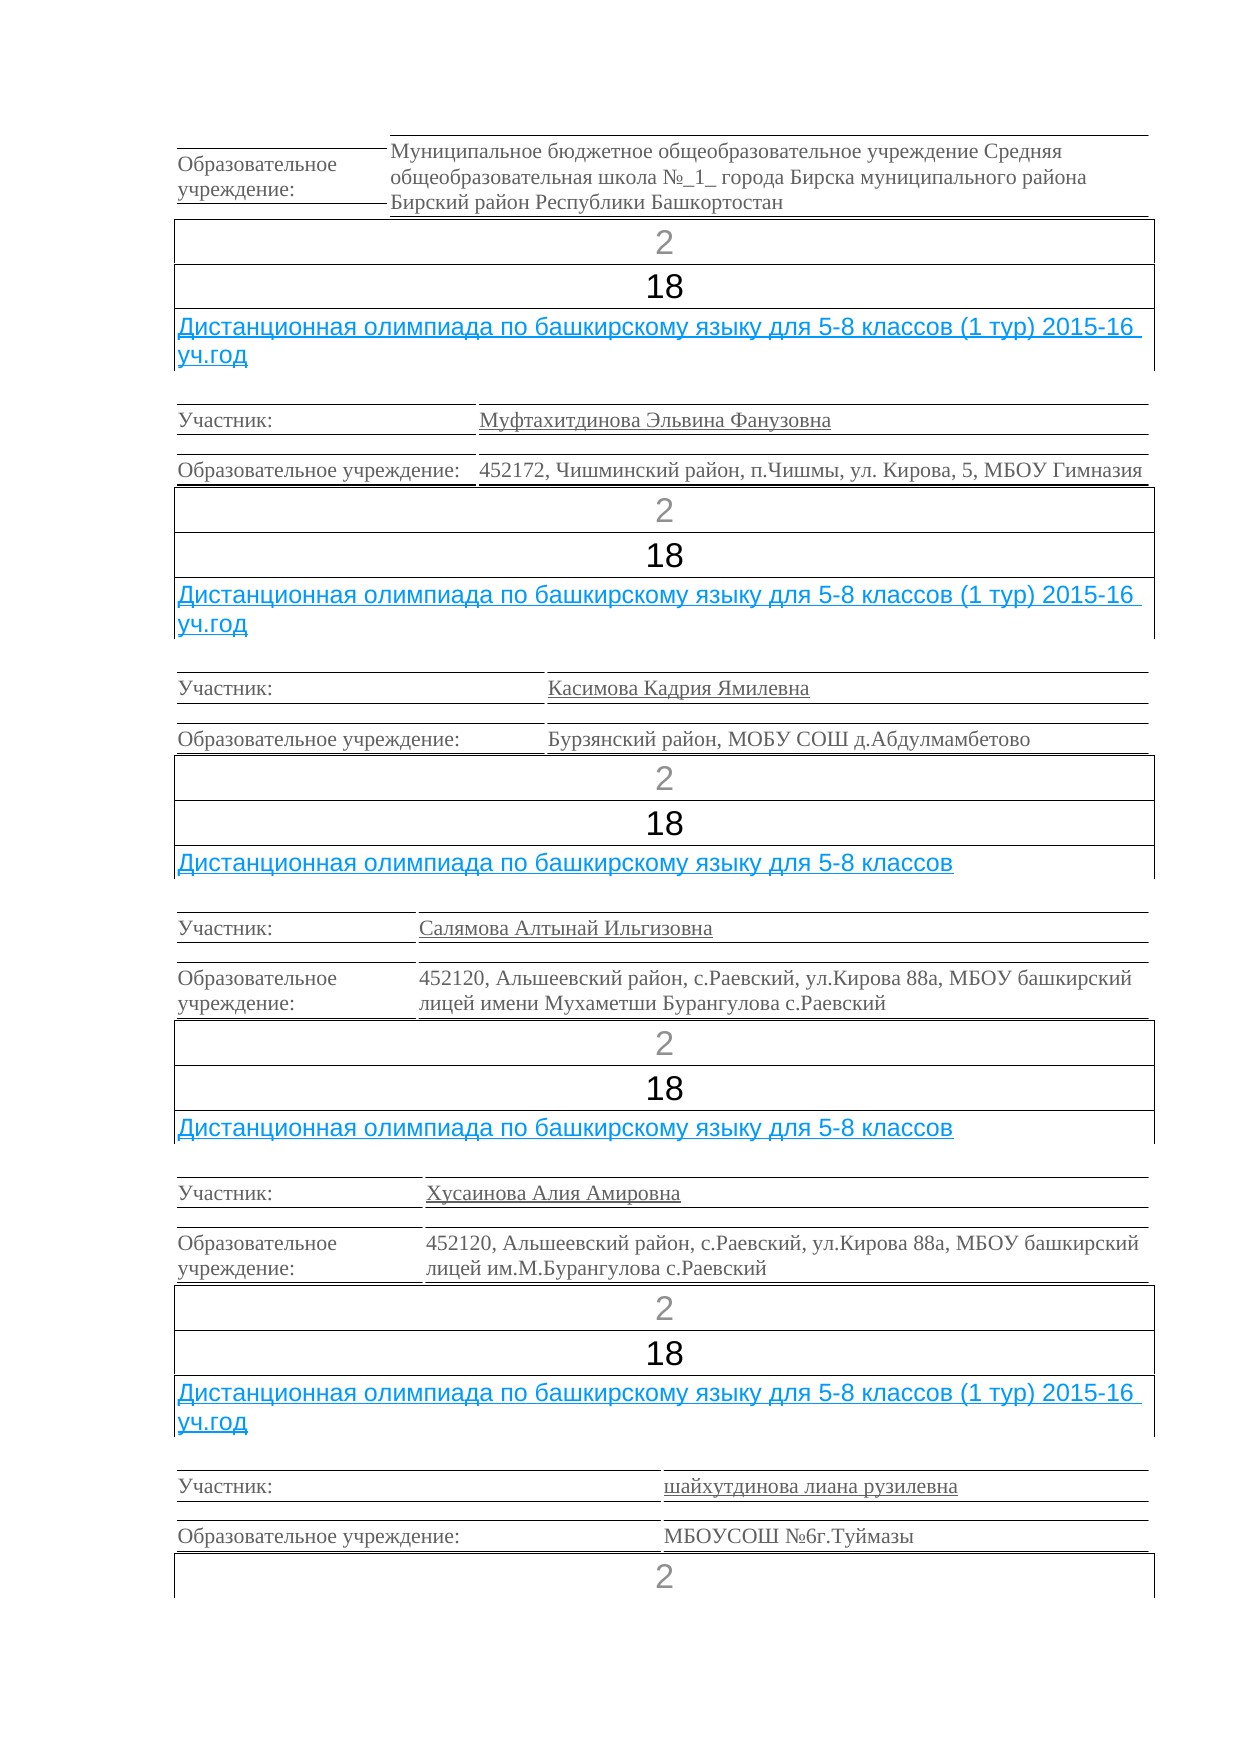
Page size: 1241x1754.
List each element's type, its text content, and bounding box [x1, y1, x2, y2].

text Дистанционная олимпиада по башкирскому языку для 5-8 классов [175, 1111, 1154, 1144]
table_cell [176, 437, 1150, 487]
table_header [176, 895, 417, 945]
text 2 [175, 1554, 1154, 1598]
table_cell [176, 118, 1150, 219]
text 2 [175, 1286, 1154, 1330]
text 18 [175, 1066, 1154, 1110]
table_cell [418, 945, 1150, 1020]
text Дистанционная олимпиада по башкирскому языку для 5-8 классов (1 тур) 2015-16 уч.год [175, 578, 1154, 639]
text 18 [175, 265, 1154, 308]
text 18 [175, 801, 1154, 845]
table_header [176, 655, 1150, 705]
text 18 [175, 1331, 1154, 1374]
text 2 [175, 1021, 1154, 1065]
text 2 [175, 756, 1154, 800]
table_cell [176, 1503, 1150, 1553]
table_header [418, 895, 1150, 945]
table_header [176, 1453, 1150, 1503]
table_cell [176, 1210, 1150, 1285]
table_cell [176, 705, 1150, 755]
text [175, 309, 1154, 371]
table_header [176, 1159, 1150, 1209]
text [175, 1376, 1154, 1437]
text 2 [175, 488, 1154, 532]
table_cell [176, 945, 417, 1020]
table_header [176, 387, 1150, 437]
text 2 [175, 220, 1154, 263]
text Дистанционная олимпиада по башкирскому языку для 5-8 классов [175, 846, 1154, 879]
text 18 [175, 533, 1154, 577]
